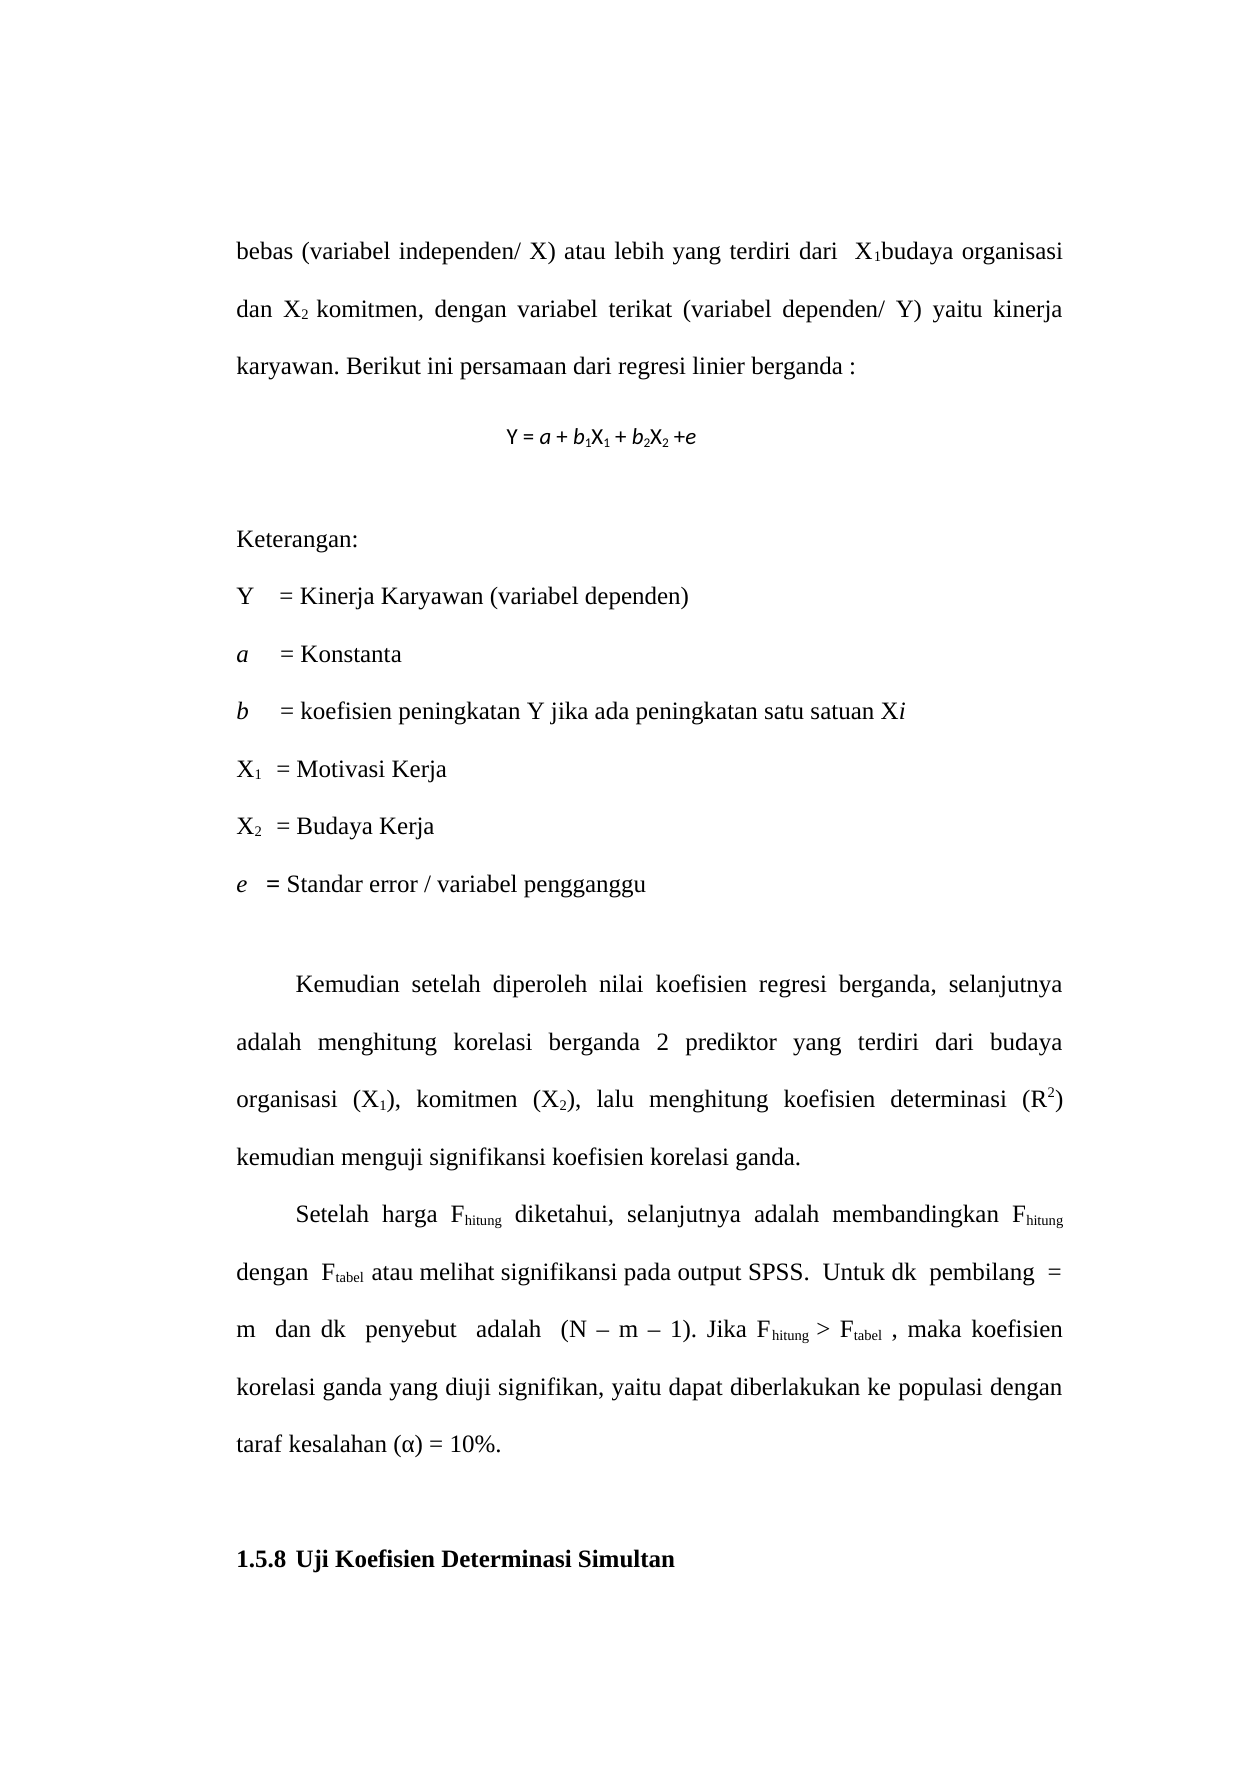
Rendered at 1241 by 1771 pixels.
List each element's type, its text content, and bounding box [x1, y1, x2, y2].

text a = Konstanta [236, 639, 1063, 667]
text e = Standar error / variabel pengganggu [236, 869, 1063, 897]
text X1 = Motivasi Kerja [236, 754, 1063, 782]
text Kemudian setelah diperoleh nilai koefisien regresi berganda, selanjutnya adalah menghitung korelasi berganda 2 prediktor yang terdiri dari budaya organisasi (X1), komitmen (X2), lalu menghitung koefisien determinasi (R2) kemudian menguji signifikansi koefisien korelasi ganda. [236, 969, 1063, 1171]
list Uji Koefisien Determinasi Simultan [236, 1544, 1063, 1573]
text X2 = Budaya Kerja [236, 811, 1063, 840]
text b = koefisien peningkatan Y jika ada peningkatan satu satuan Xi [236, 696, 1063, 725]
text Y = Kinerja Karyawan (variabel dependen) [236, 581, 1063, 610]
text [236, 236, 1063, 380]
text Setelah harga Fhitung diketahui, selanjutnya adalah membandingkan Fhitung dengan Ftabel atau melihat signifikansi pada output SPSS. Untuk dk pembilang = m dan dk penyebut adalah (N – m – 1). Jika Fhitung > Ftabel , maka koefisien korelasi ganda yang diuji signifikan, yaitu dapat diberlakukan ke populasi dengan taraf kesalahan (α) = 10%. [236, 1199, 1063, 1458]
text Keterangan: [236, 524, 1063, 552]
